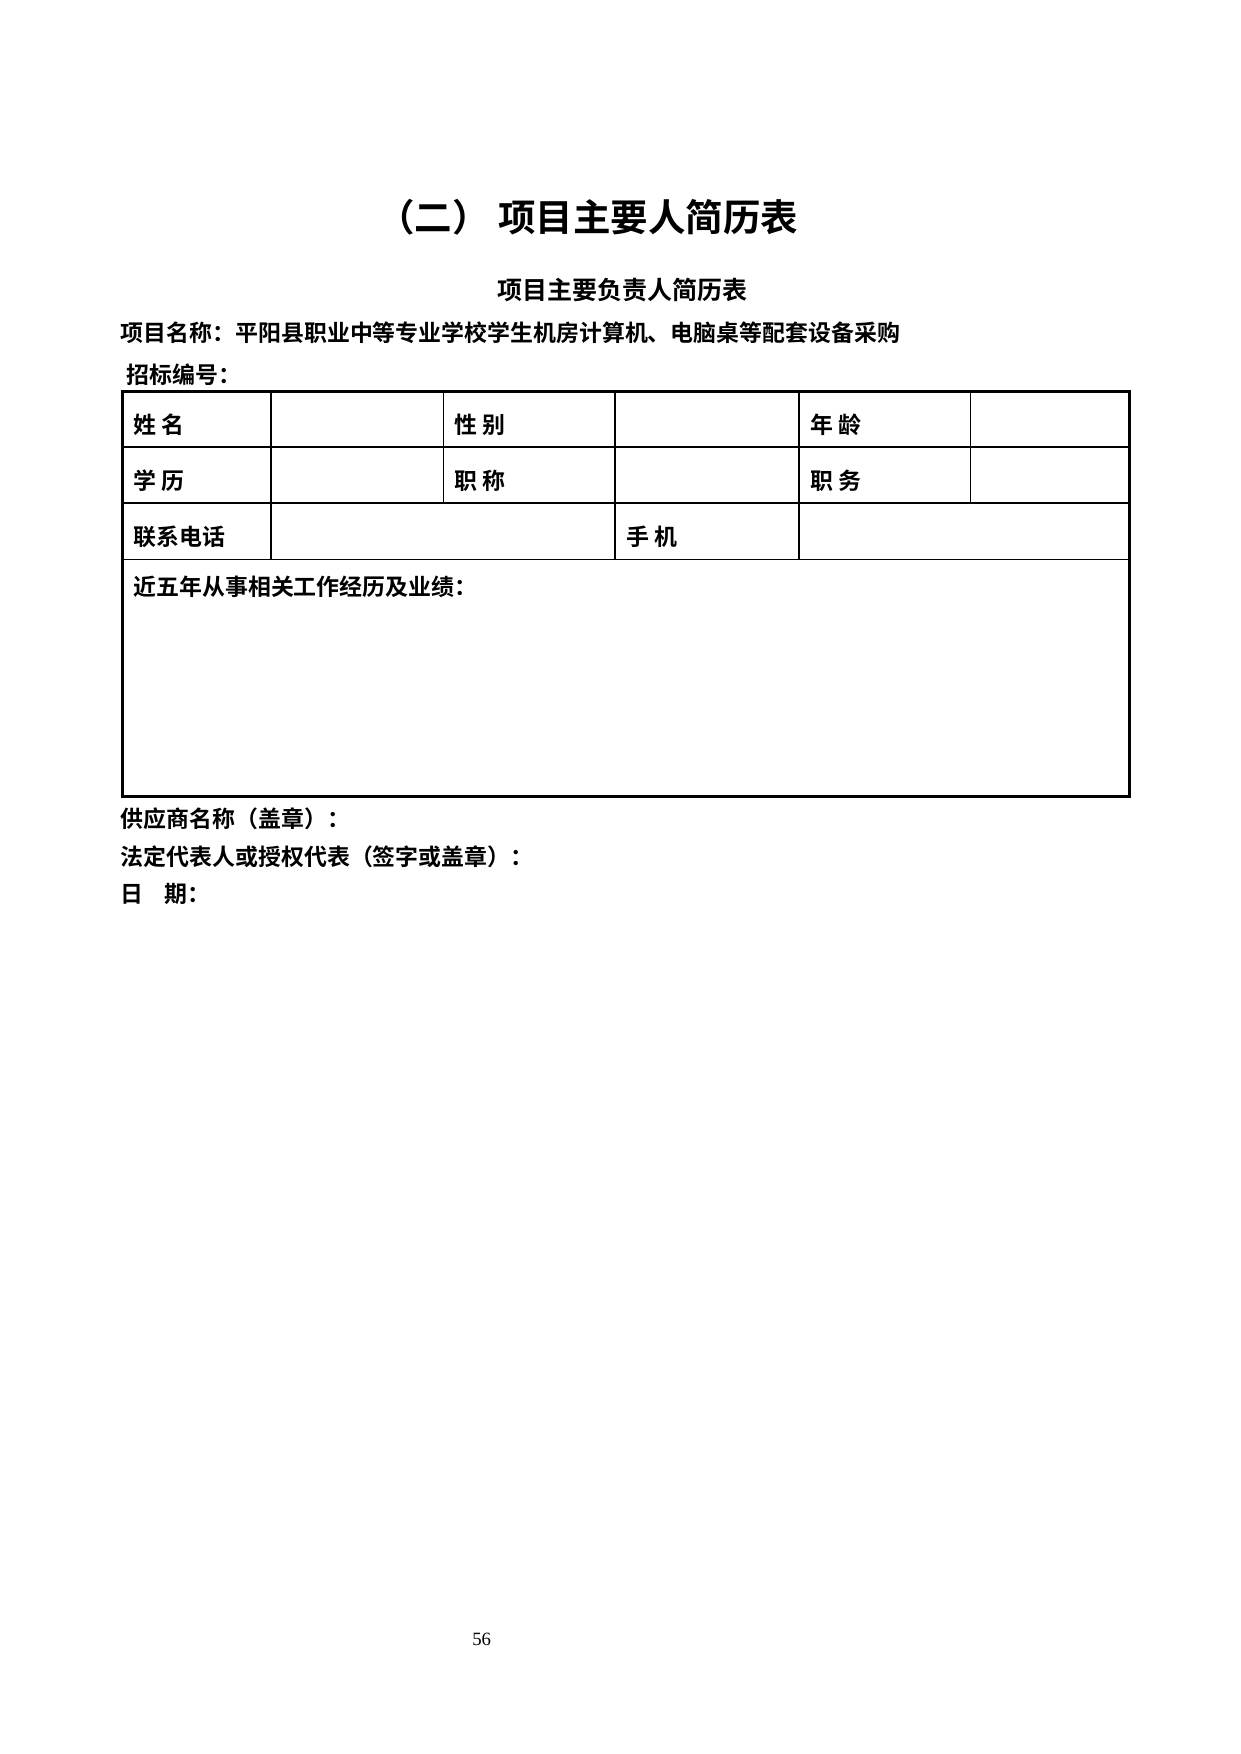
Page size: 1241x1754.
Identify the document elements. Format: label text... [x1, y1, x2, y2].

table_cell 职 称 [444, 448, 614, 502]
table_header 年 龄 [800, 393, 970, 446]
text 供应商名称（盖章）： [121, 798, 1124, 835]
text 项目名称：平阳县职业中等专业学校学生机房计算机、电脑桌等配套设备采购 [121, 306, 1124, 348]
table_cell [800, 504, 1128, 558]
table_cell [272, 504, 614, 558]
table_header 姓 名 [124, 393, 270, 446]
table_header [272, 393, 443, 446]
text 招标编号： [121, 348, 1124, 390]
table_cell [272, 448, 443, 502]
table_cell [971, 448, 1128, 502]
text 法定代表人或授权代表（签字或盖章）： [121, 835, 1124, 873]
table_header 性 别 [444, 393, 614, 446]
table_header [616, 393, 798, 446]
text 日 期： [121, 873, 1124, 910]
table_cell 手 机 [616, 504, 798, 558]
table_cell 学 历 [124, 448, 270, 502]
table_header [971, 393, 1128, 446]
table_cell 职 务 [800, 448, 970, 502]
table_cell 联系电话 [124, 504, 270, 558]
table_cell [616, 448, 798, 502]
text （二） 项目主要人简历表 [121, 187, 1124, 242]
table_cell 近五年从事相关工作经历及业绩： [124, 560, 1128, 795]
text 项目主要负责人简历表 [121, 270, 1124, 306]
